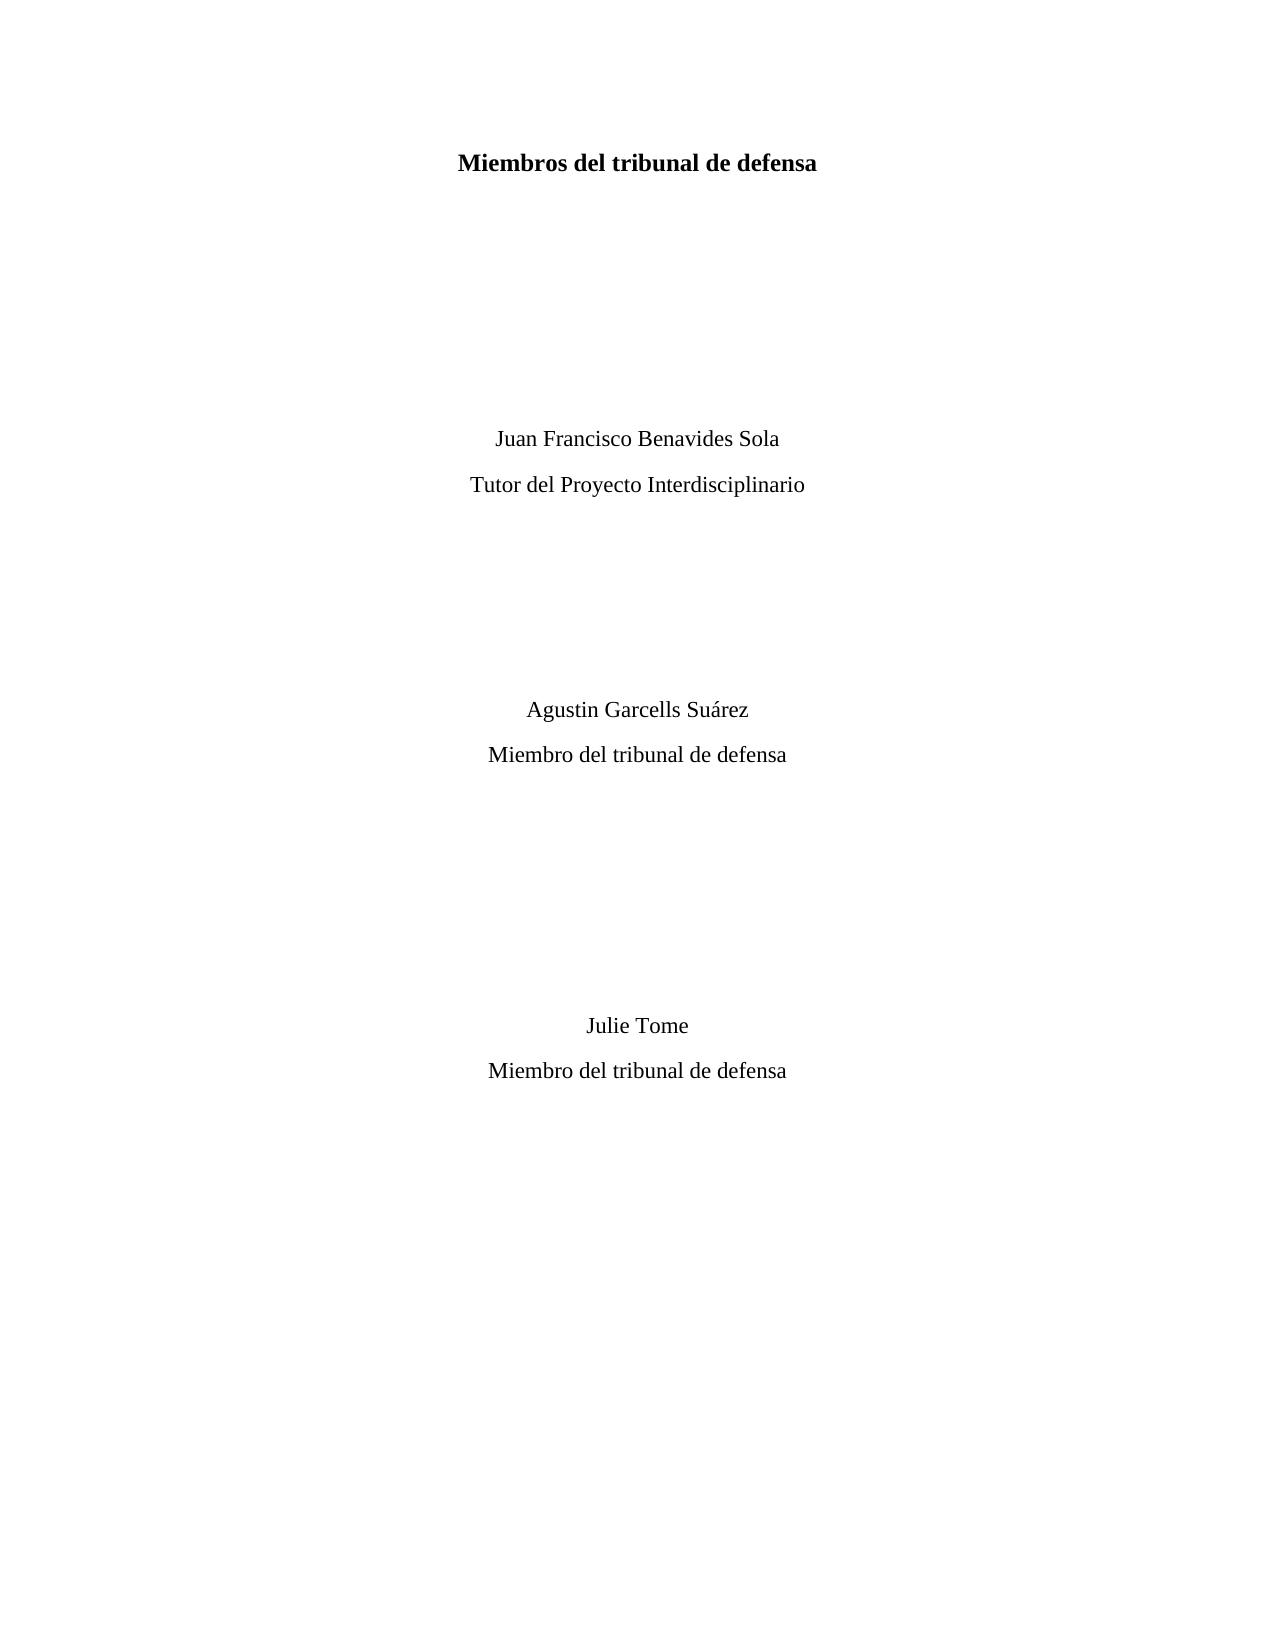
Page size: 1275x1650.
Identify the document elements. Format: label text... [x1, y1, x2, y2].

text Agustin Garcells Suárez [177, 696, 1098, 722]
text Miembro del tribunal de defensa [177, 1057, 1098, 1083]
text Julie Tome [177, 1012, 1098, 1038]
title Miembros del tribunal de defensa [177, 148, 1098, 176]
text Juan Francisco Benavides Sola [177, 426, 1098, 452]
text Miembro del tribunal de defensa [177, 741, 1098, 768]
text Tutor del Proyecto Interdisciplinario [177, 471, 1098, 497]
